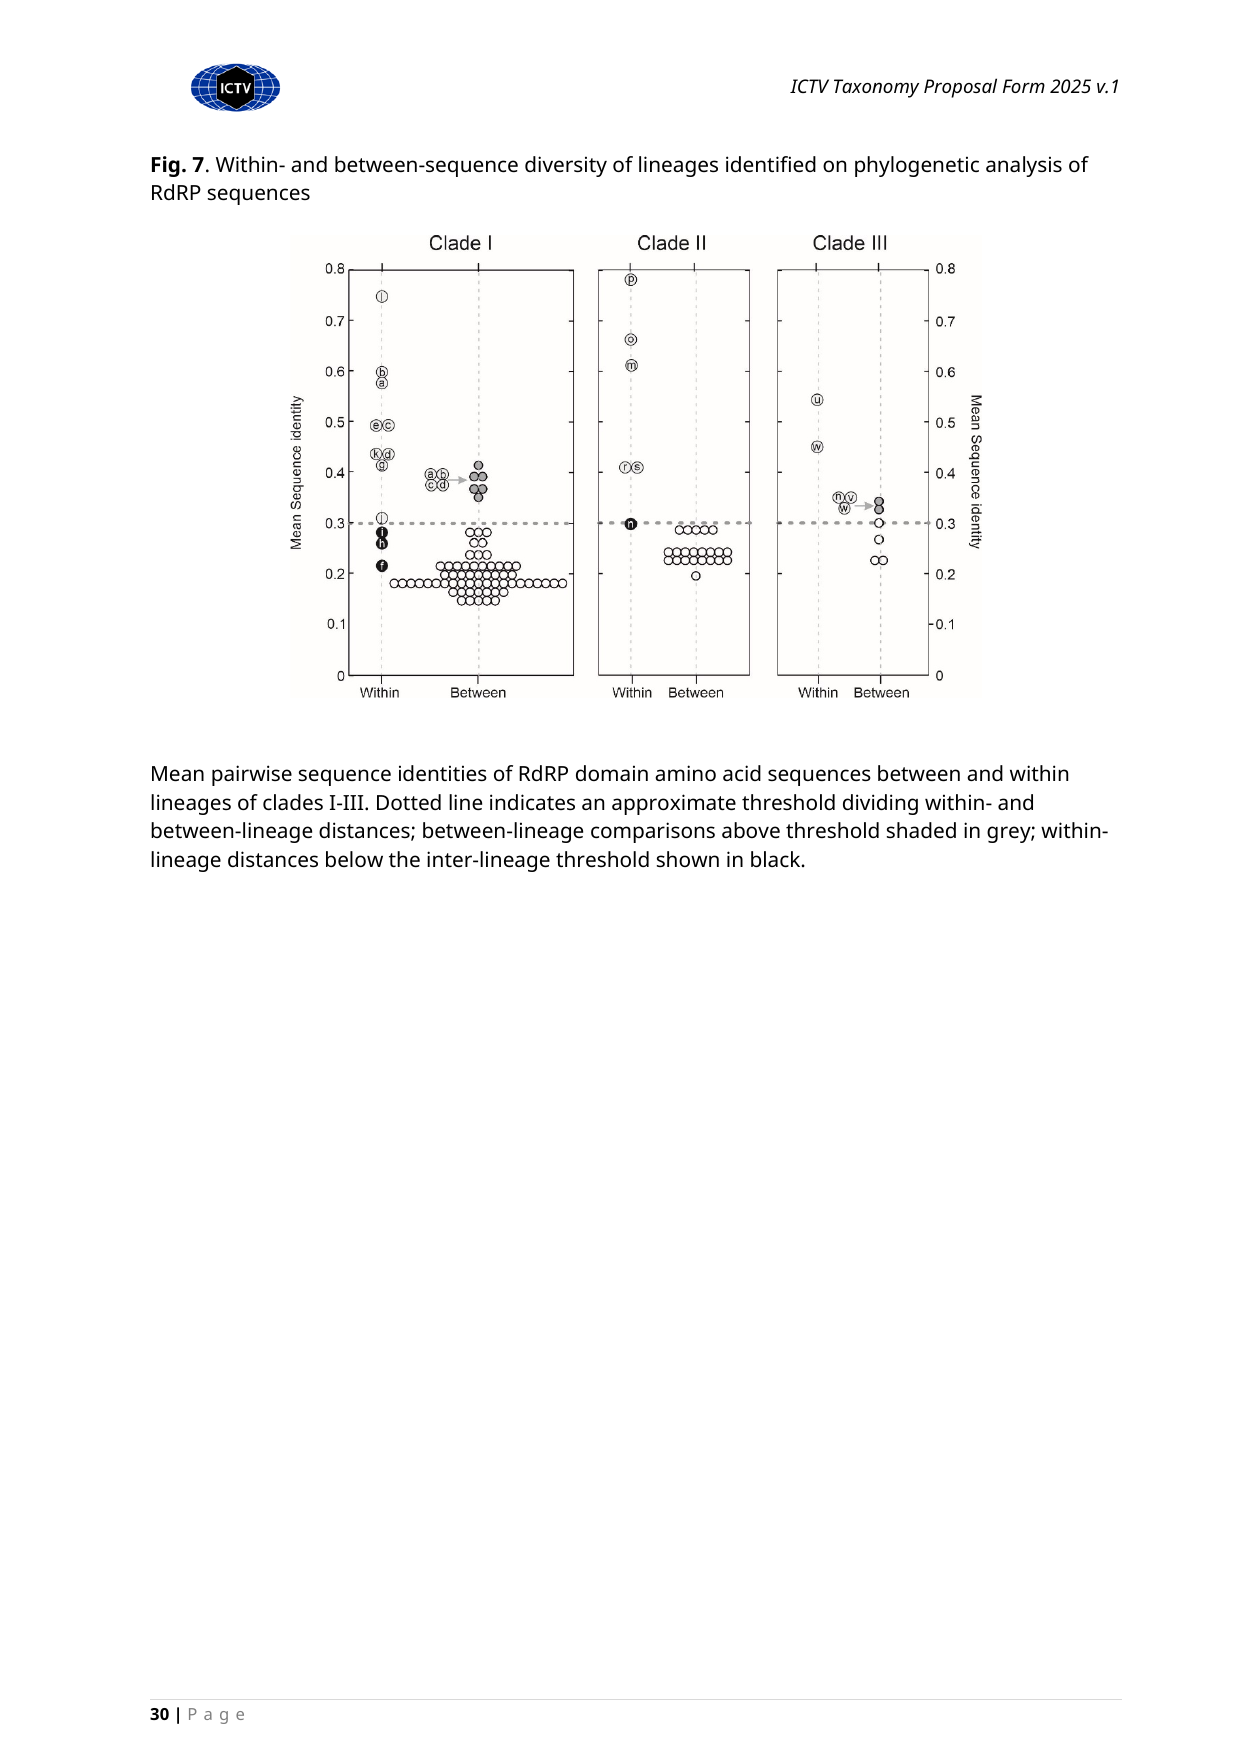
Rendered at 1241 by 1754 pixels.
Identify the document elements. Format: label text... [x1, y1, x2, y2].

picture [290, 235, 982, 698]
text Fig. 7. Within- and between-sequence diversity of lineages identified on phylogenetic analysis of RdRP sequences [150, 150, 1122, 207]
picture [190, 56, 282, 113]
text Mean pairwise sequence identities of RdRP domain amino acid sequences between and within lineages of clades I-III. Dotted line indicates an approximate threshold dividing within- and between-lineage distances; between-lineage comparisons above threshold shaded in grey; within-lineage distances below the inter-lineage threshold shown in black. [150, 759, 1122, 873]
